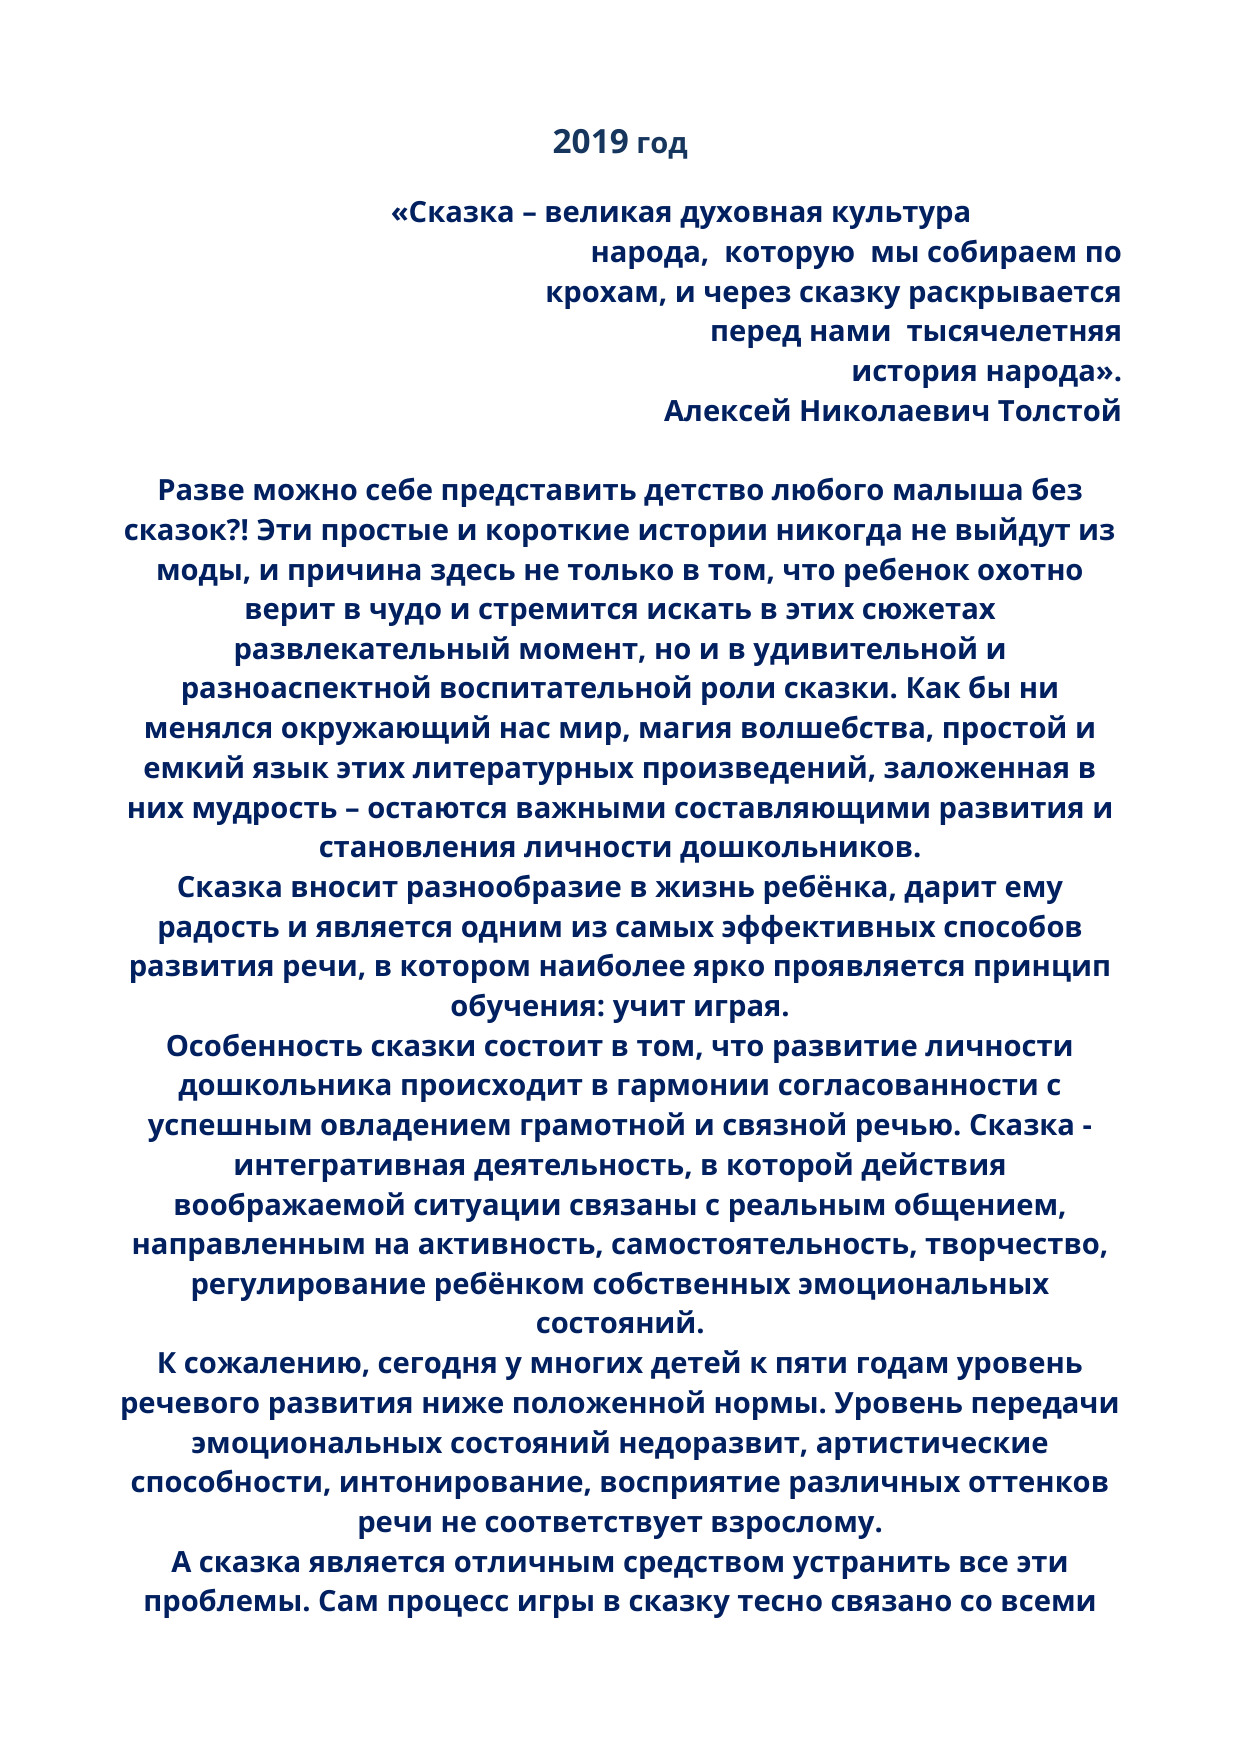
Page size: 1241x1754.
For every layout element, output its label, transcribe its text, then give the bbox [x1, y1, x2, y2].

text перед нами тысячелетняя [118, 311, 1122, 350]
text народа, которую мы собираем по [118, 231, 1122, 271]
text Разве можно себе представить детство любого малыша без сказок?! Эти простые и короткие истории никогда не выйдут из моды, и причина здесь не только в том, что ребенок охотно верит в чудо и стремится искать в этих сюжетах развлекательный момент, но и в удивительной и разноаспектной воспитательной роли сказки. Как бы ни менялся окружающий нас мир, магия волшебства, простой и емкий язык этих литературных произведений, заложенная в них мудрость – остаются важными составляющими развития и становления личности дошкольников. [118, 469, 1122, 866]
text «Сказка – великая духовная культура [118, 192, 1122, 231]
text Особенность сказки состоит в том, что развитие личности дошкольника происходит в гармонии согласованности с успешным овладением грамотной и связной речью. Сказка - интегративная деятельность, в которой действия воображаемой ситуации связаны с реальным общением, направленным на активность, самостоятельность, творчество, регулирование ребёнком собственных эмоциональных состояний. [118, 1025, 1122, 1342]
text Алексей Николаевич Толстой [118, 390, 1122, 430]
text история народа». [118, 350, 1122, 390]
text Сказка вносит разнообразие в жизнь ребёнка, дарит ему радость и является одним из самых эффективных способов развития речи, в котором наиболее ярко проявляется принцип обучения: учит играя. [118, 866, 1122, 1025]
text крохам, и через сказку раскрывается [118, 271, 1122, 311]
text 2019 год [118, 118, 1122, 163]
